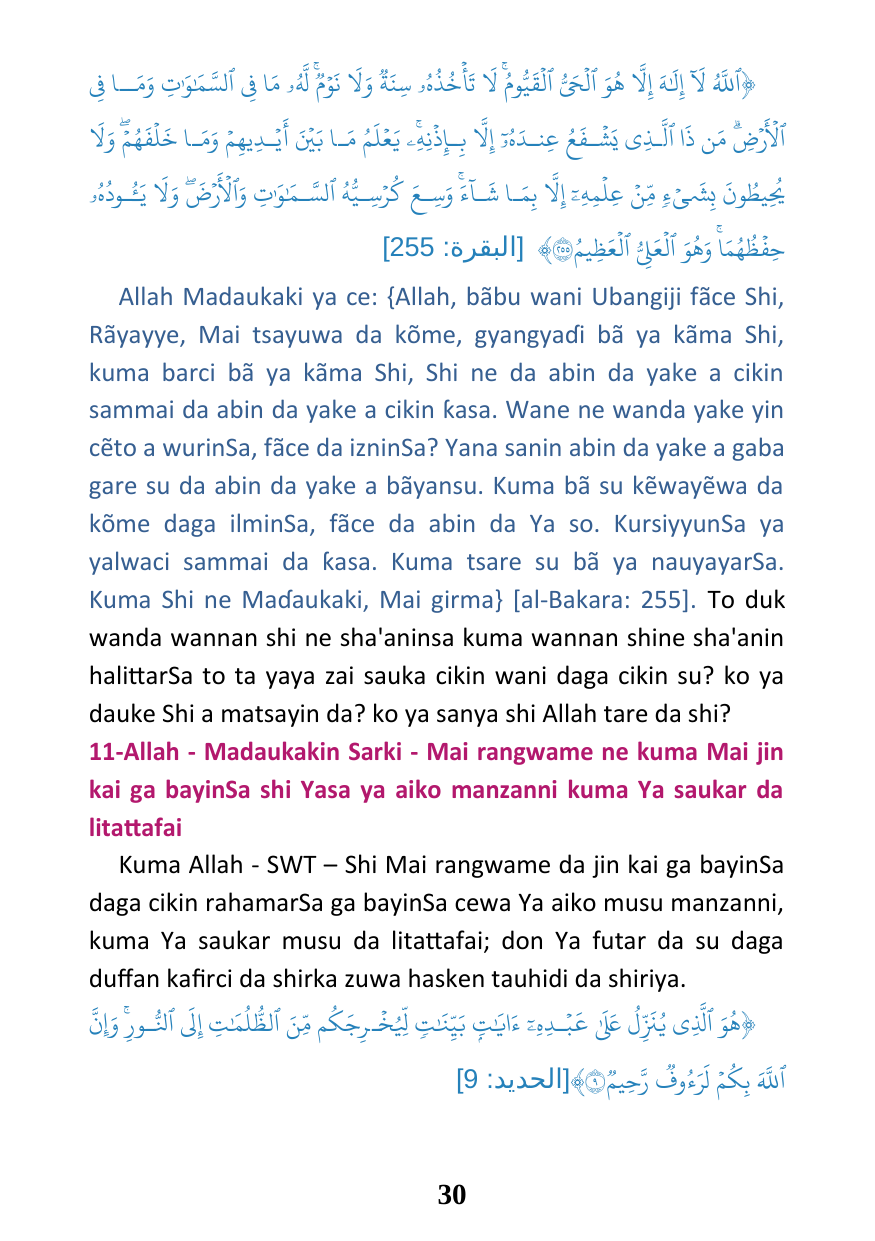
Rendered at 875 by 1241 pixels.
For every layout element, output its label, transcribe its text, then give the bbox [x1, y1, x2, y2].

text Allah Madaukaki ya ce: {Allah, bãbu wani Ubangiji fãce Shi, Rãyayye, Mai tsayuwa da kõme, gyangyaɗi bã ya kãma Shi, kuma barci bã ya kãma Shi, Shi ne da abin da yake a cikin sammai da abin da yake a cikin ƙasa. Wane ne wanda yake yin cẽto a wurinSa, fãce da izninSa? Yana sanin abin da yake a gaba gare su da abin da yake a bãyansu. Kuma bã su kẽwayẽwa da kõme daga ilminSa, fãce da abin da Ya so. KursiyyunSa ya yalwaci sammai da ƙasa. Kuma tsare su bã ya nauyayarSa. Kuma Shi ne Maɗaukaki, Mai girma} [al-Bakara: 255]. To duk wanda wannan shi ne sha'aninsa kuma wannan shine sha'anin halittarSa to ta yaya zai sauka cikin wani daga cikin su? ko ya dauke Shi a matsayin da? ko ya sanya shi Allah tare da shi? [89, 279, 785, 729]
subtitle 11-Allah - Madaukakin Sarki - Mai rangwame ne kuma Mai jin kai ga bayinSa shi Yasa ya aiko manzanni kuma Ya saukar da litattafai [89, 734, 785, 843]
text ﴿ٱللَّهُ لَآ إِلَٰهَ إِلَّا هُوَ ٱلۡحَيُّ ٱلۡقَيُّومُۚ لَا تَأۡخُذُهُۥ سِنَةٞ وَلَا نَوۡمٞۚ لَّهُۥ مَا فِي ٱلسَّمَٰوَٰتِ وَمَا فِي ٱلۡأَرۡضِۗ مَن ذَا ٱلَّذِي يَشۡفَعُ عِندَهُۥٓ إِلَّا بِإِذۡنِهِۦۚ يَعۡلَمُ مَا بَيۡنَ أَيۡدِيهِمۡ وَمَا خَلۡفَهُمۡۖ وَلَا يُحِيطُونَ بِشَيۡءٖ مِّنۡ عِلۡمِهِۦٓ إِلَّا بِمَا شَآءَۚ وَسِعَ كُرۡسِيُّهُ ٱلسَّمَٰوَٰتِ وَٱلۡأَرۡضَۖ وَلَا يَـُٔودُهُۥ حِفۡظُهُمَاۚ وَهُوَ ٱلۡعَلِيُّ ٱلۡعَظِيمُ٢٥٥﴾ [البقرة: 255] [89, 60, 785, 272]
text Kuma Allah - SWT – Shi Mai rangwame da jin kai ga bayinSa daga cikin rahamarSa ga bayinSa cewa Ya aiko musu manzanni, kuma Ya saukar musu da litattafai; don Ya futar da su daga duffan kafirci da shirka zuwa hasken tauhidi da shiriya. [89, 848, 785, 994]
text ﴿هُوَ ٱلَّذِي يُنَزِّلُ عَلَىٰ عَبۡدِهِۦٓ ءَايَٰتِۭ بَيِّنَٰتٖ لِّيُخۡرِجَكُم مِّنَ ٱلظُّلُمَٰتِ إِلَى ٱلنُّورِۚ وَإِنَّ ٱللَّهَ بِكُمۡ لَرَءُوفٞ رَّحِيمٞ٩﴾[الحديد: 9] [89, 999, 785, 1104]
